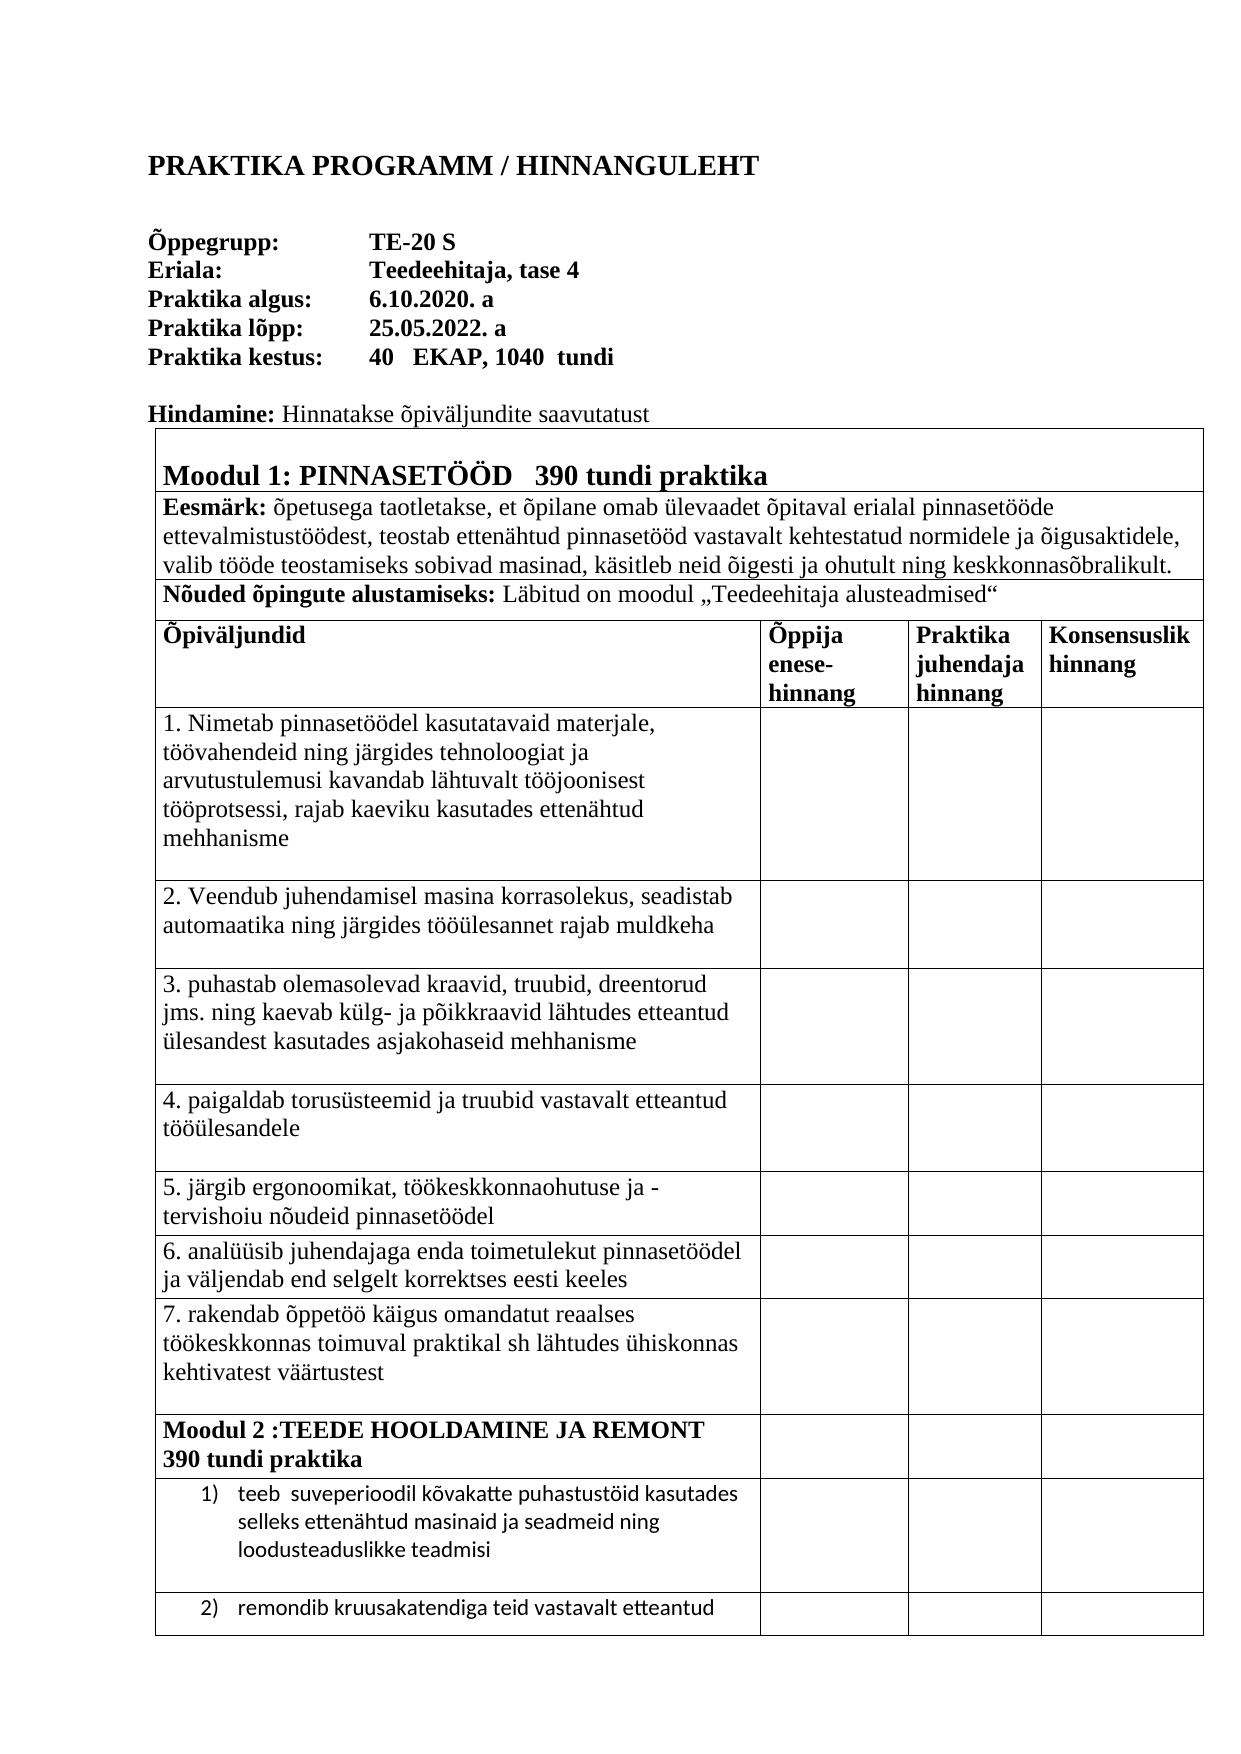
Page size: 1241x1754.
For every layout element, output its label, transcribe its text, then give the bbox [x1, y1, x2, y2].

table_cell [1042, 1415, 1203, 1478]
table_cell [761, 1172, 908, 1235]
table_cell [909, 708, 1041, 880]
table_cell [761, 1299, 908, 1414]
table_cell teeb suveperioodil kõvakatte puhastustöid kasutades selleks ettenähtud masinaid ja seadmeid ning loodusteaduslikke teadmisi [156, 1479, 760, 1592]
table_cell 4. paigaldab torusüsteemid ja truubid vastavalt etteantud tööülesandele [156, 1085, 760, 1171]
table_cell Praktika juhendaja hinnang [909, 621, 1041, 707]
text Eriala: Teedeehitaja, tase 4 [148, 255, 1137, 284]
table_cell [909, 1299, 1041, 1414]
table_cell Õppija enese-hinnang [761, 621, 908, 707]
table_cell [909, 1593, 1041, 1635]
table_cell [761, 969, 908, 1084]
text Hindamine: Hinnatakse õpiväljundite saavutatust [148, 399, 1137, 428]
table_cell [156, 1593, 760, 1635]
table_cell [761, 1593, 908, 1635]
table_cell Eesmärk: õpetusega taotletakse, et õpilane omab ülevaadet õpitaval erialal pinnasetööde ettevalmistustöödest, teostab ettenähtud pinnasetööd vastavalt kehtestatud normidele ja õigusaktidele, valib tööde teostamiseks sobivad masinad, käsitleb neid õigesti ja ohutult ning keskkonnasõbralikult. [156, 492, 1203, 578]
table_header Moodul 1: PINNASETÖÖD 390 tundi praktika [156, 429, 1203, 491]
table_cell [1042, 881, 1203, 968]
table_cell [761, 1085, 908, 1171]
text Praktika kestus: 40 EKAP, 1040 tundi [148, 342, 1137, 370]
table_cell [909, 1236, 1041, 1298]
table_cell [1042, 1299, 1203, 1414]
table_cell [909, 1172, 1041, 1235]
table_cell [761, 1236, 908, 1298]
table_cell [761, 1415, 908, 1478]
table_cell [761, 1479, 908, 1592]
table_cell 3. puhastab olemasolevad kraavid, truubid, dreentorud jms. ning kaevab külg- ja põikkraavid lähtudes etteantud ülesandest kasutades asjakohaseid mehhanisme [156, 969, 760, 1084]
table_cell 1. Nimetab pinnasetöödel kasutatavaid materjale, töövahendeid ning järgides tehnoloogiat ja arvutustulemusi kavandab lähtuvalt tööjoonisest tööprotsessi, rajab kaeviku kasutades ettenähtud mehhanisme [156, 708, 760, 880]
table_cell 5. järgib ergonoomikat, töökeskkonnaohutuse ja -tervishoiu nõudeid pinnasetöödel [156, 1172, 760, 1235]
text Praktika algus: 6.10.2020. a [148, 284, 1137, 313]
table_cell Moodul 2 :TEEDE HOOLDAMINE JA REMONT 390 tundi praktika [156, 1415, 760, 1478]
table_cell Konsensuslik hinnang [1042, 621, 1203, 707]
table_cell [1042, 708, 1203, 880]
table_cell [1042, 1085, 1203, 1171]
table_cell [909, 1479, 1041, 1592]
table_cell [909, 1085, 1041, 1171]
table_cell 7. rakendab õppetöö käigus omandatut reaalses töökeskkonnas toimuval praktikal sh lähtudes ühiskonnas kehtivatest väärtustest [156, 1299, 760, 1414]
text PRAKTIKA PROGRAMM / HINNANGULEHT [148, 148, 1137, 181]
table_cell [909, 1415, 1041, 1478]
table_cell Õpiväljundid [156, 621, 760, 707]
table_cell [1042, 969, 1203, 1084]
table_cell 6. analüüsib juhendajaga enda toimetulekut pinnasetöödel ja väljendab end selgelt korrektses eesti keeles [156, 1236, 760, 1298]
table_cell [1042, 1236, 1203, 1298]
table_cell [761, 881, 908, 968]
text Õppegrupp: TE-20 S [148, 227, 1137, 255]
table_cell [761, 708, 908, 880]
text Praktika lõpp: 25.05.2022. a [148, 313, 1137, 342]
table_cell [909, 969, 1041, 1084]
table_cell 2. Veendub juhendamisel masina korrasolekus, seadistab automaatika ning järgides tööülesannet rajab muldkeha [156, 881, 760, 968]
table_cell Nõuded õpingute alustamiseks: Läbitud on moodul „Teedeehitaja alusteadmised“ [156, 580, 1203, 619]
table_cell [909, 881, 1041, 968]
table_cell [1042, 1172, 1203, 1235]
table_cell [1042, 1479, 1203, 1592]
table_cell [1042, 1593, 1203, 1635]
